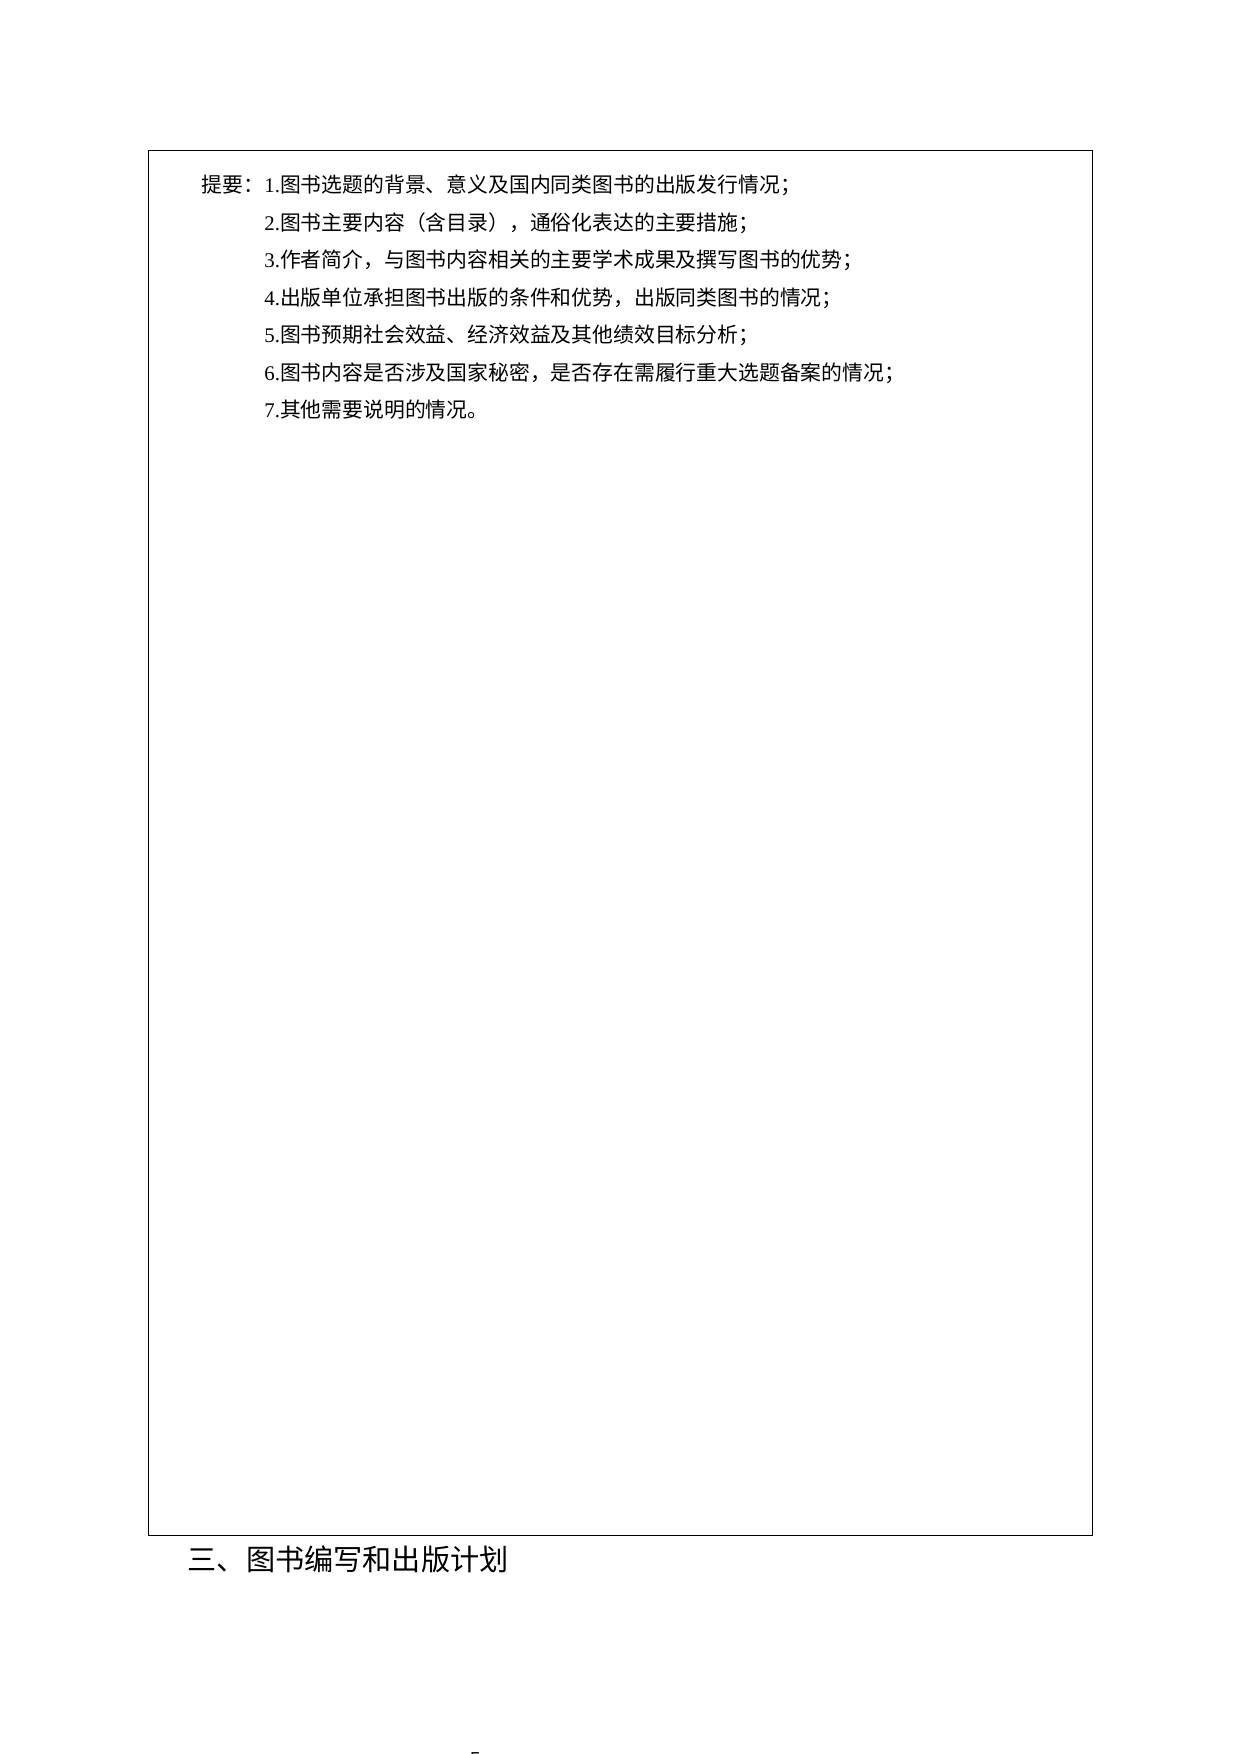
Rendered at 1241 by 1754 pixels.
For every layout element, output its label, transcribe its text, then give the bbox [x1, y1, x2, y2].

table_header 提要：1.图书选题的背景、意义及国内同类图书的出版发行情况； 2.图书主要内容（含目录），通俗化表达的主要措施； 3.作者简介，与图书内容相关的主要学术成果及撰写图书的优势； 4.出版单位承担图书出版的条件和优势，出版同类图书的情况； 5.图书预期社会效益、经济效益及其他绩效目标分析； 6.图书内容是否涉及国家秘密，是否存在需履行重大选题备案的情况； 7.其他需要说明的情况。 [149, 151, 1092, 1535]
text 三、图书编写和出版计划 [187, 1536, 1053, 1579]
